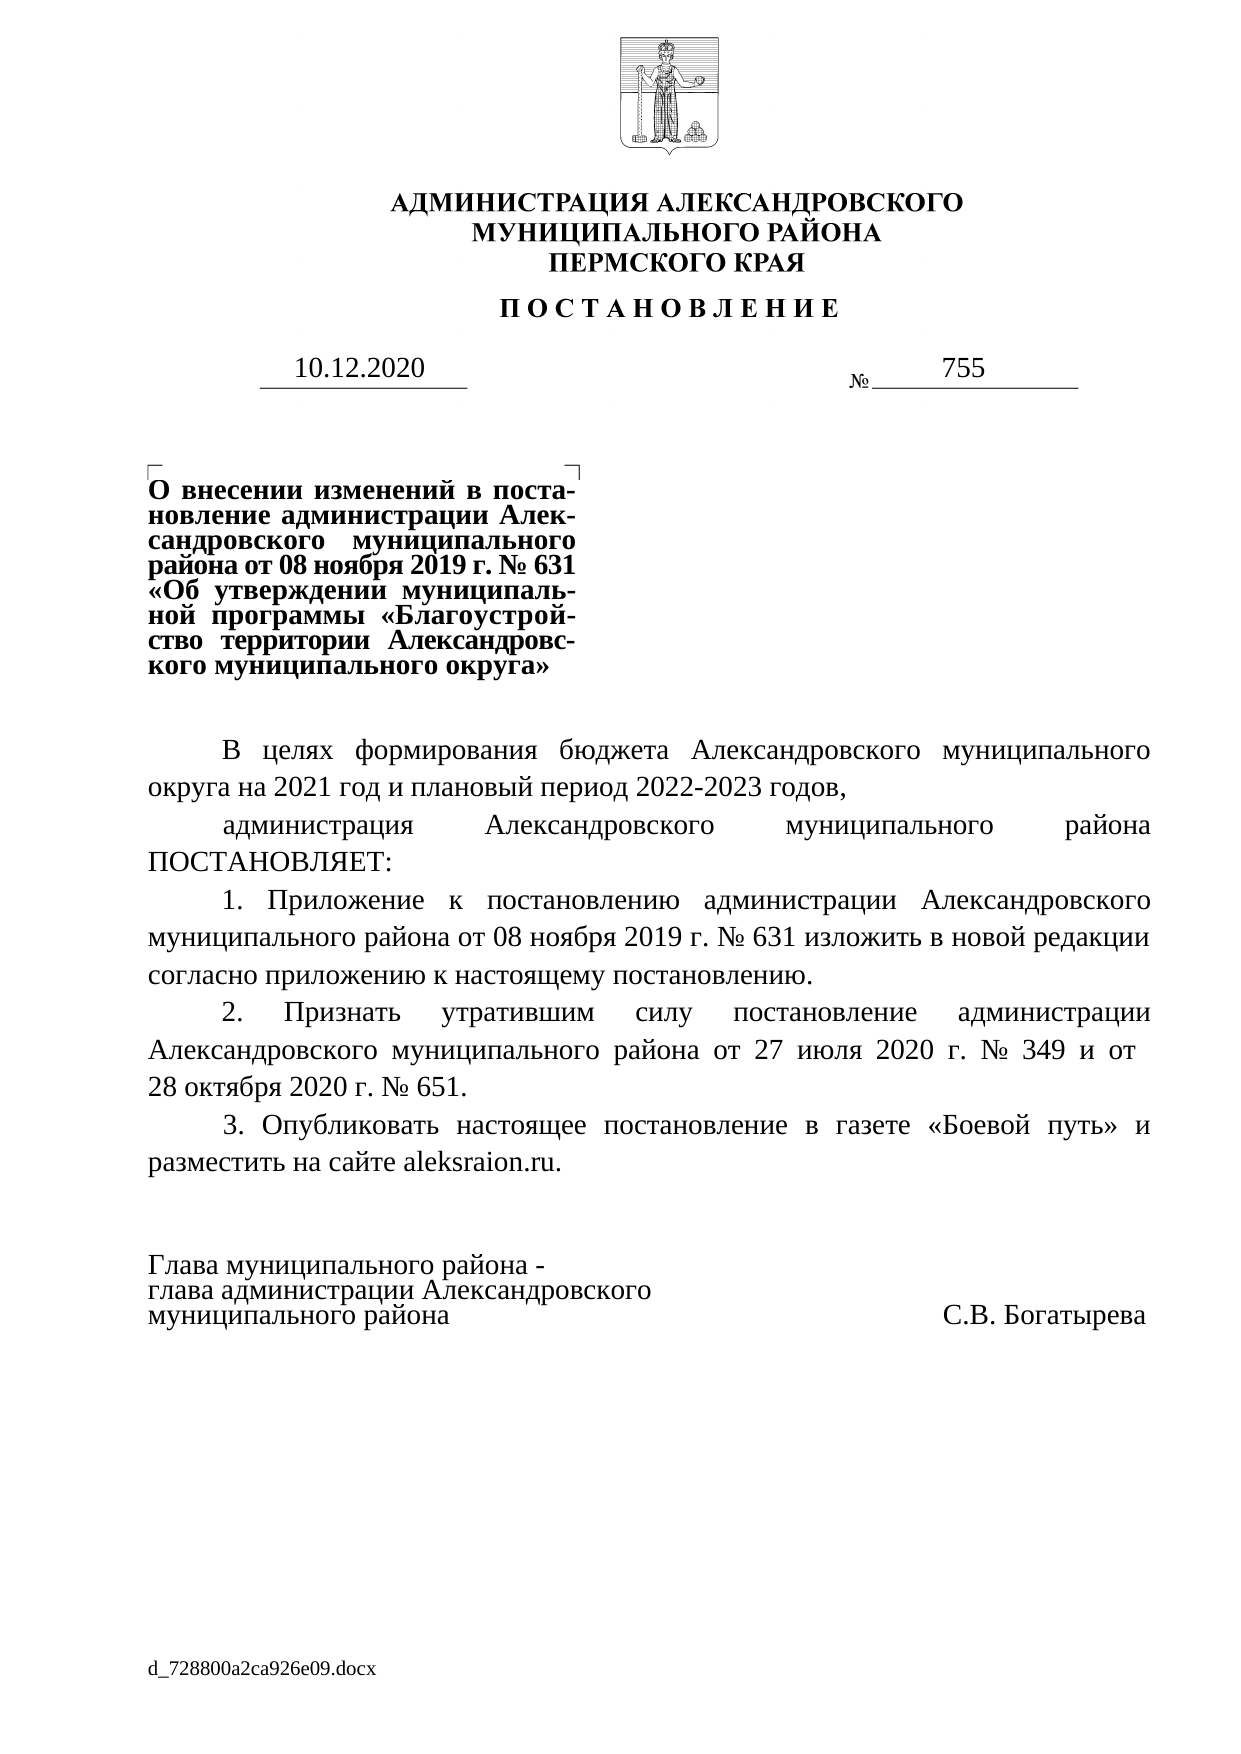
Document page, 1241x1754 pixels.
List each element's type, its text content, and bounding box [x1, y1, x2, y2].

text 2. Признать утратившим силу постановление администрации Александровского муниципального района от 27 июля 2020 г. № 349 и от 28 октября 2020 г. № 651. [148, 992, 1152, 1104]
text О внесении изменений в поста-новление администрации Алек-сандровского муниципального района от 08 ноября 2019 г. № 631 «Об утверждении муниципаль-ной программы «Благоустрой-ство территории Александровс-кого муниципального округа» [148, 480, 576, 679]
picture [147, 37, 1079, 480]
text В целях формирования бюджета Александровского муниципального округа на 2021 год и плановый период 2022-2023 годов, [148, 729, 1152, 804]
text администрация Александровского муниципального района ПОСТАНОВЛЯЕТ: [148, 804, 1152, 879]
text Глава муниципального района - глава администрации Александровского муниципального района С.В. Богатырева [148, 1254, 1152, 1329]
text 3. Опубликовать настоящее постановление в газете «Боевой путь» и разместить на сайте aleksraion.ru. [148, 1104, 1152, 1179]
text 1. Приложение к постановлению администрации Александровского муниципального района от 08 ноября 2019 г. № 631 изложить в новой редакции согласно приложению к настоящему постановлению. [148, 879, 1152, 992]
